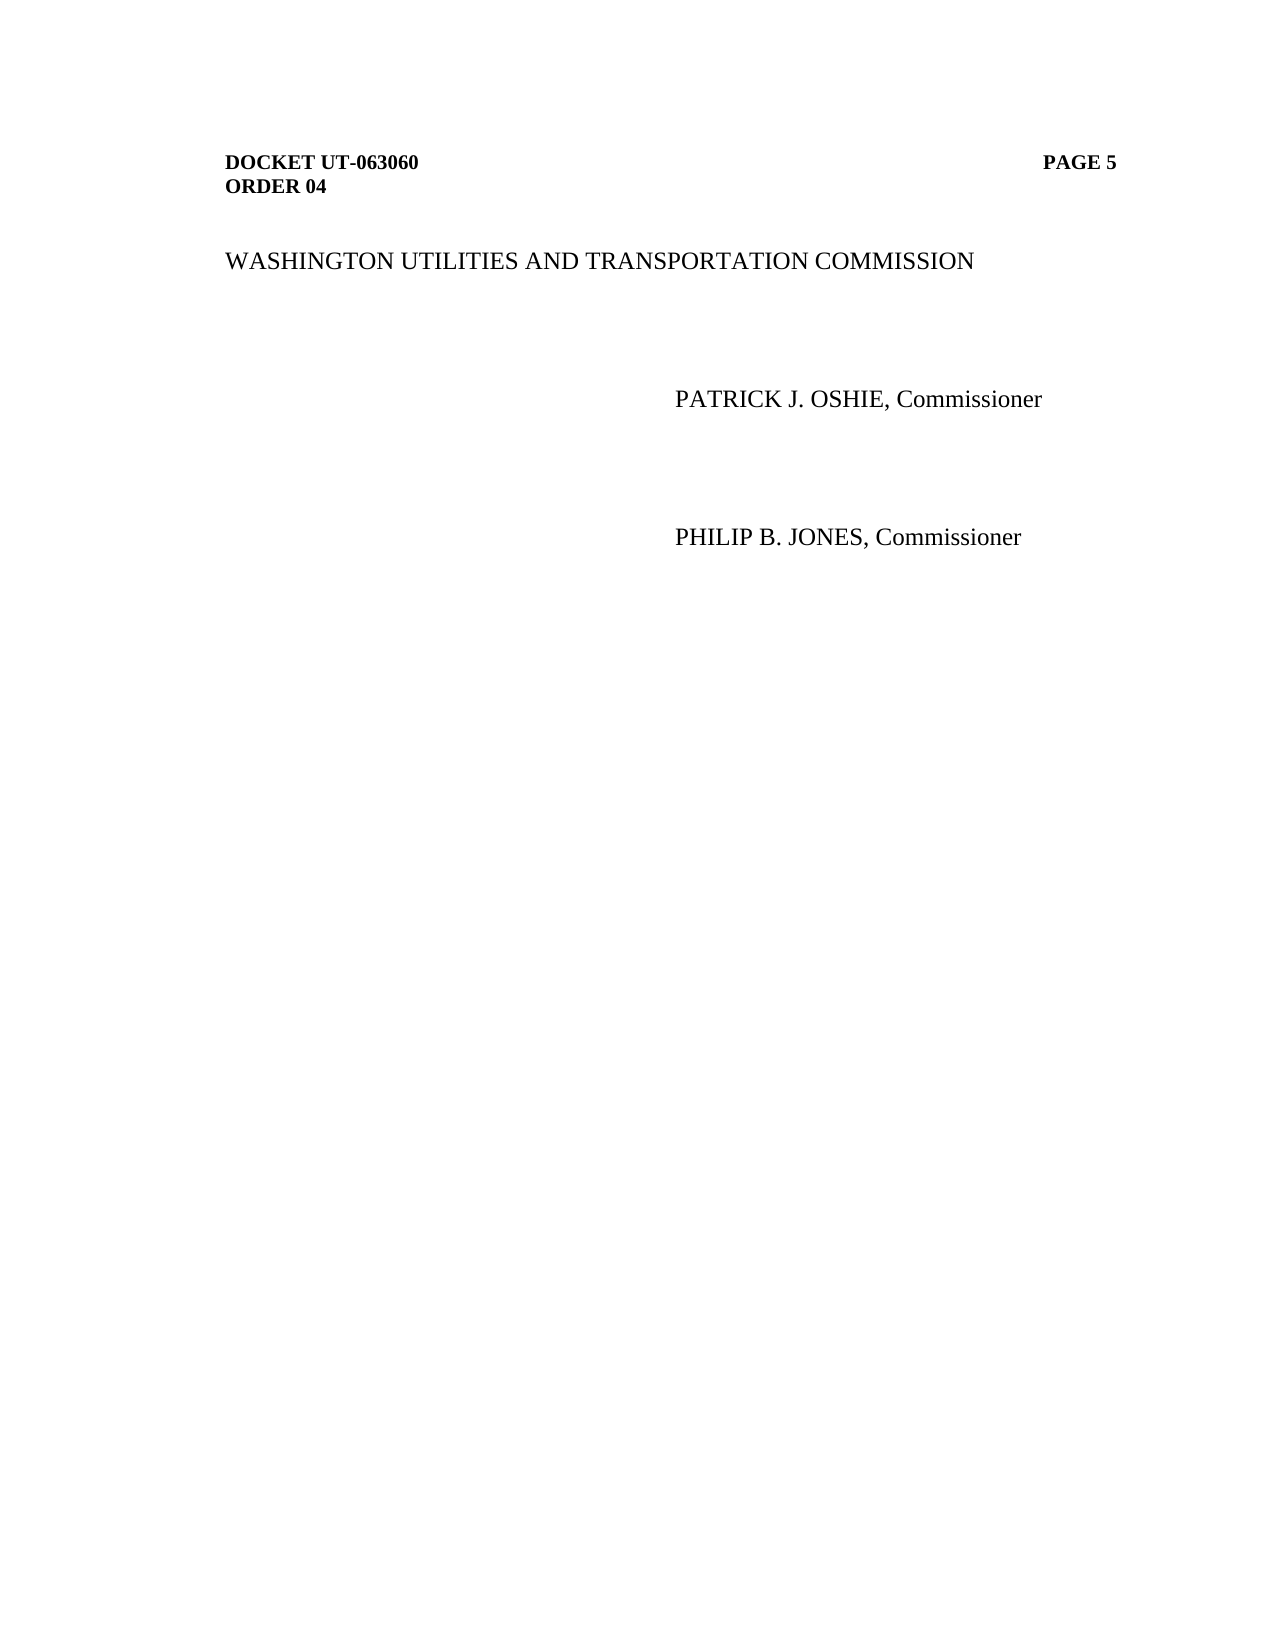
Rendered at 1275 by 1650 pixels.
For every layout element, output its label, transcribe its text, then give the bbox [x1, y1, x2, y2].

text PHILIP B. JONES, Commissioner [225, 522, 1125, 551]
text WASHINGTON UTILITIES AND TRANSPORTATION COMMISSION [225, 246, 1125, 275]
text PATRICK J. OSHIE, Commissioner [225, 384, 1125, 413]
